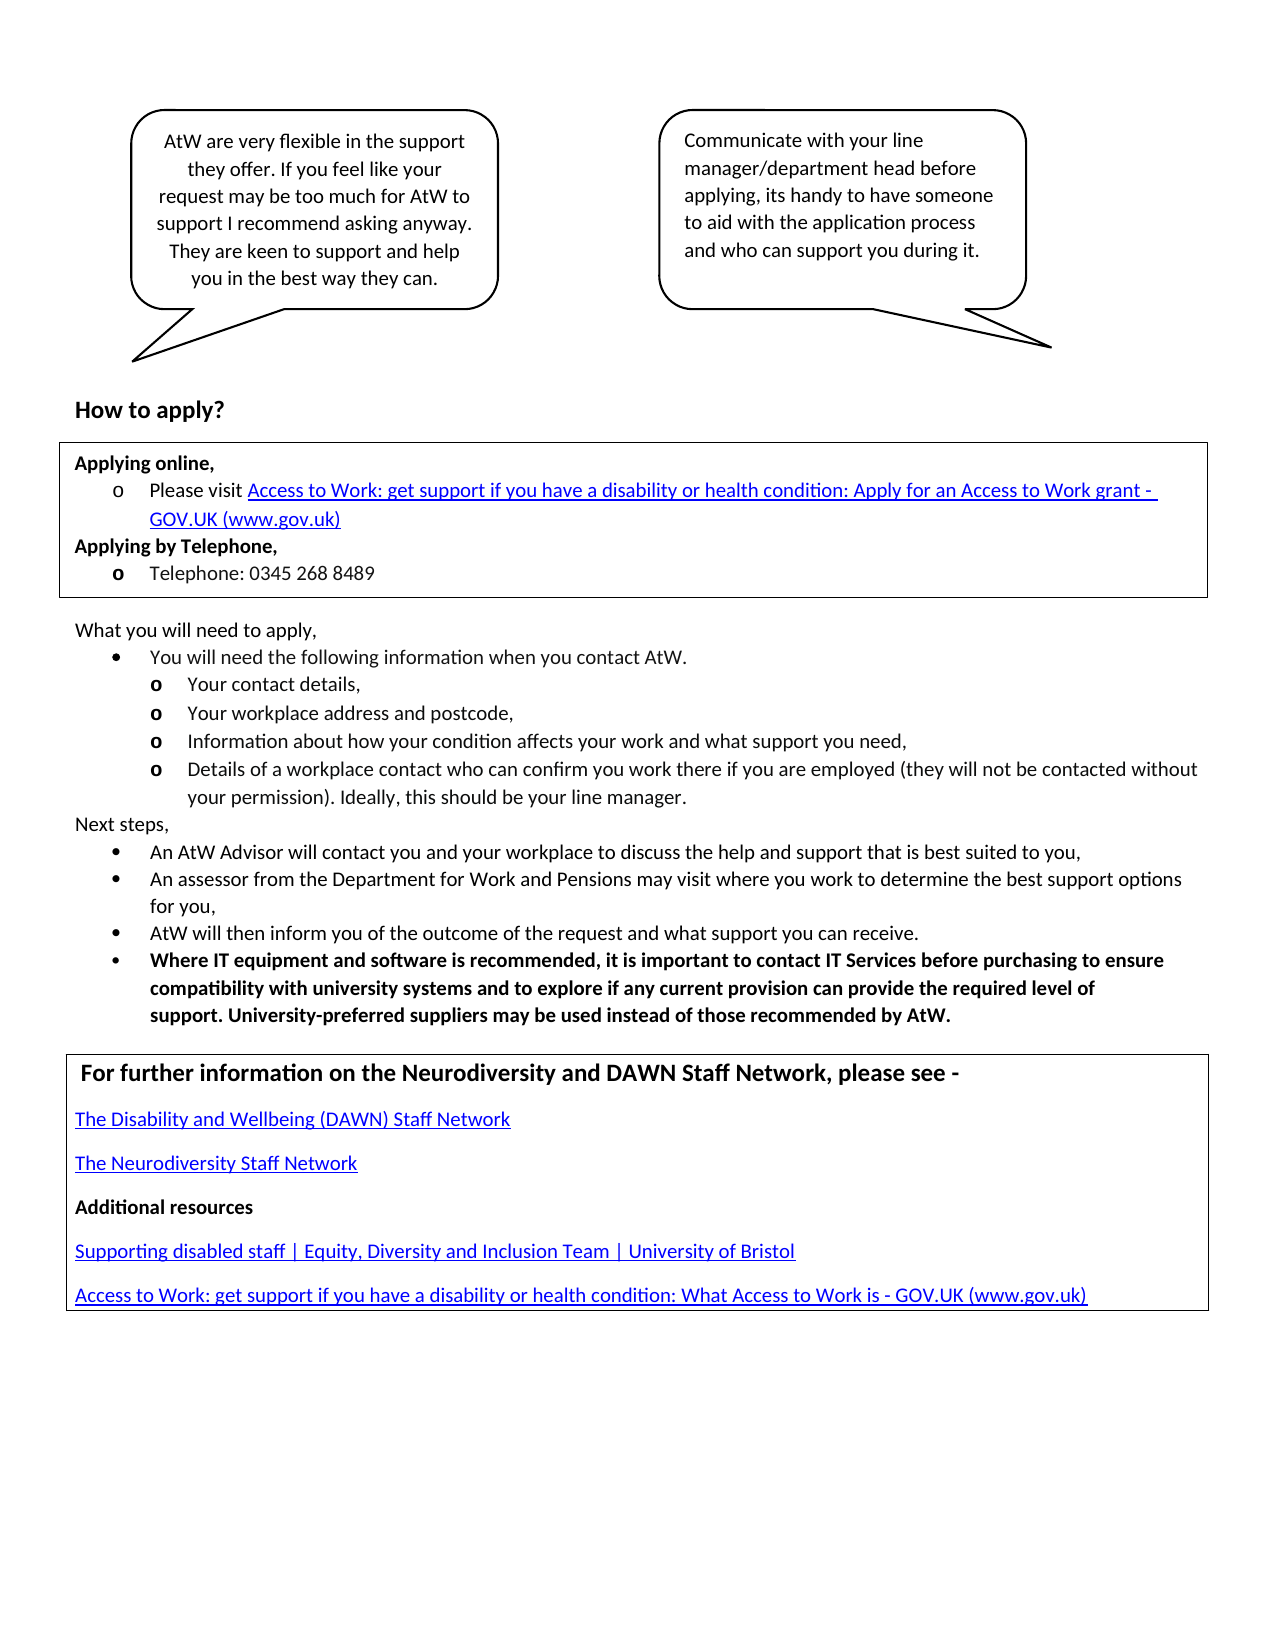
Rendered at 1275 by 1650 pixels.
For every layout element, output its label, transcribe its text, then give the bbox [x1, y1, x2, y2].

text Additional resources [67, 1191, 1208, 1220]
text For further information on the Neurodiversity and DAWN Staff Network, please see - [67, 1055, 1208, 1087]
text Supporting disabled staff | Equity, Diversity and Inclusion Team | University of Bristol [67, 1235, 1208, 1264]
list You will need the following information when you contact AtW. [112, 644, 1200, 670]
text How to apply? [75, 394, 1200, 425]
text The Neurodiversity Staff Network [67, 1147, 1208, 1176]
list Information about how your condition affects your work and what support you need, [150, 728, 1200, 754]
list An AtW Advisor will contact you and your workplace to discuss the help and support that is best suited to you, [112, 839, 1200, 864]
text Access to Work: get support if you have a disability or health condition: What Access to Work is - GOV.UK (www.gov.uk) [67, 1279, 1208, 1310]
list Details of a workplace contact who can confirm you work there if you are employed (they will not be contacted without your permission). Ideally, this should be your line manager. [150, 756, 1200, 810]
list Your workplace address and postcode, [150, 700, 1200, 726]
text The Disability and Wellbeing (DAWN) Staff Network [67, 1103, 1208, 1132]
list Where IT equipment and software is recommended, it is important to contact IT Services before purchasing to ensure compatibility with university systems and to explore if any current provision can provide the required level of support. University-preferred suppliers may be used instead of those recommended by AtW. [112, 948, 1200, 1027]
text What you will need to apply, [75, 617, 1200, 643]
list An assessor from the Department for Work and Pensions may visit where you work to determine the best support options for you, [112, 866, 1200, 919]
list Your contact details, [150, 672, 1200, 698]
list AtW will then inform you of the outcome of the request and what support you can receive. [112, 920, 1200, 946]
text Next steps, [75, 812, 1200, 837]
